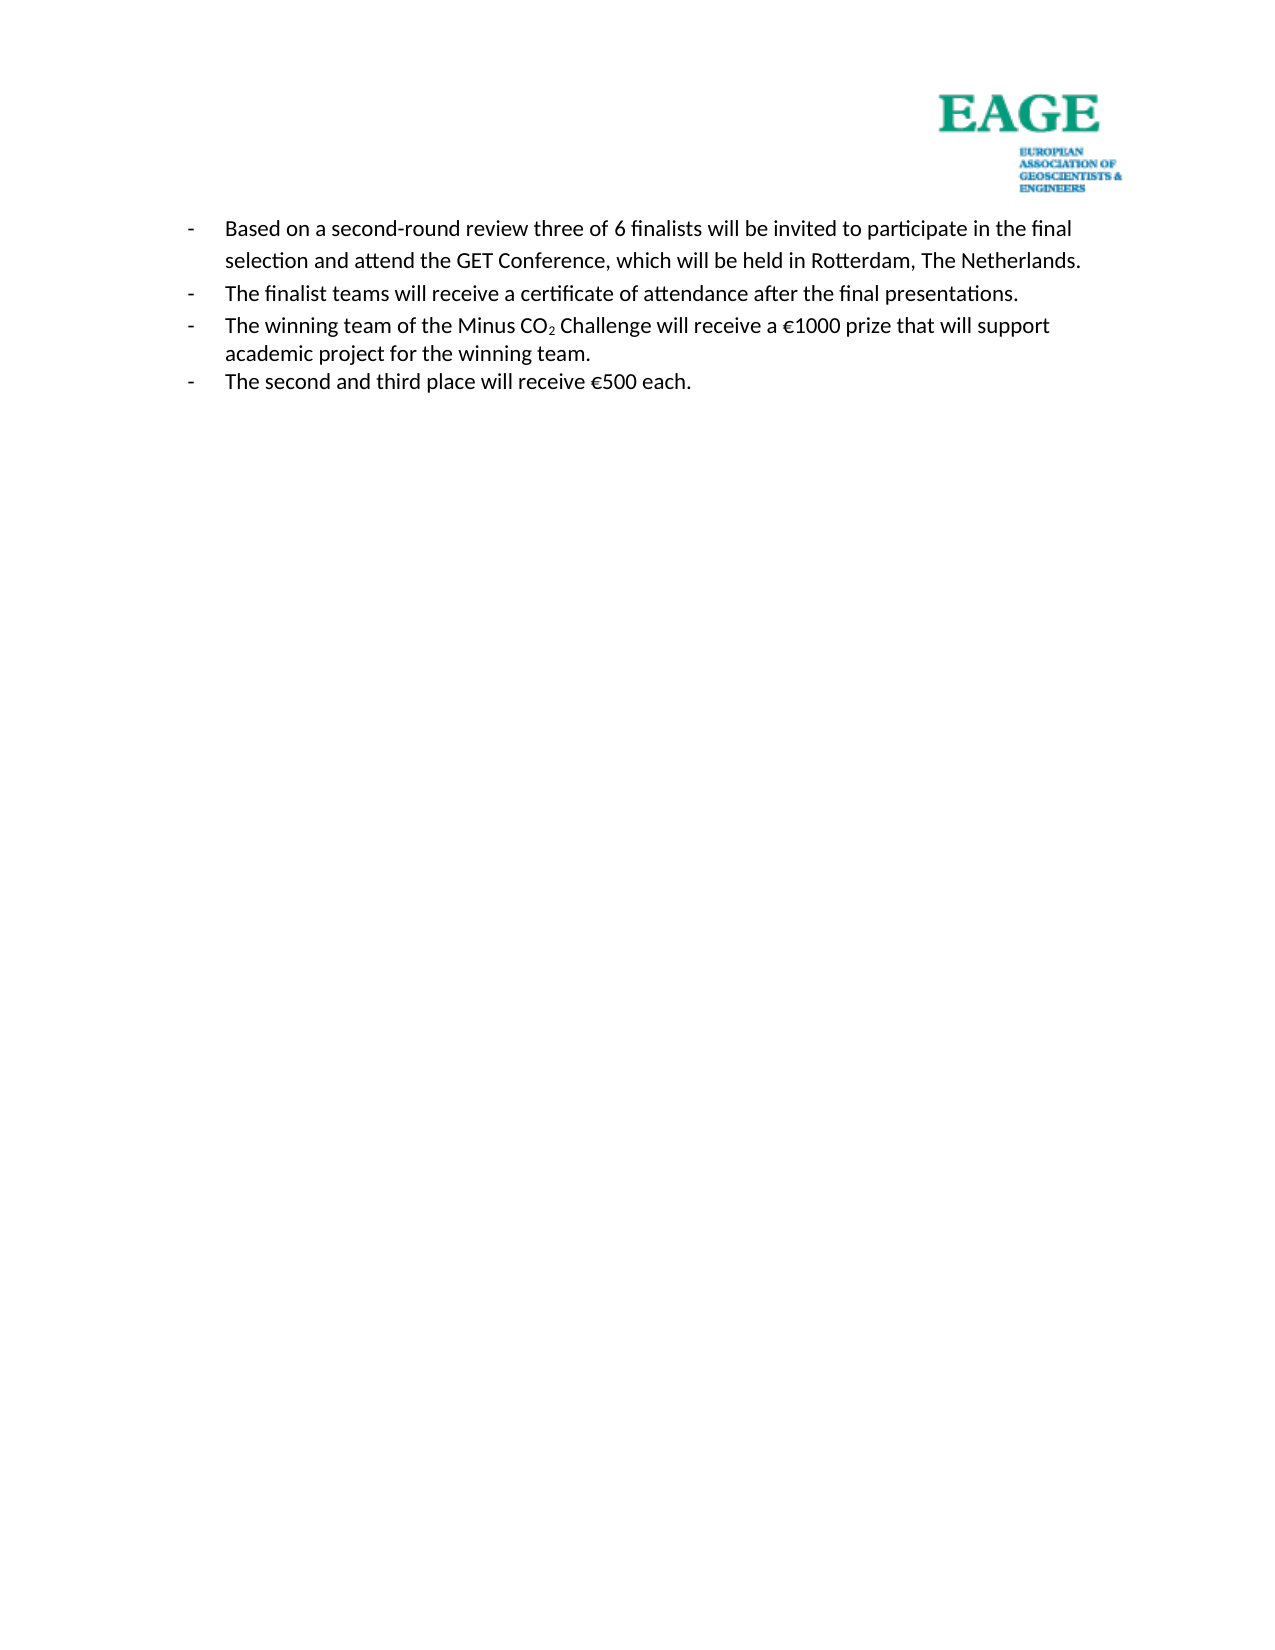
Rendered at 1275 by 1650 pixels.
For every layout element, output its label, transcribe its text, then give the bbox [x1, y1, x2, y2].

list Based on a second-round review three of 6 finalists will be invited to participate in the final selection and attend the GET Conference, which will be held in Rotterdam, The Netherlands. [187, 214, 1125, 274]
list The finalist teams will receive a certificate of attendance after the final presentations. [187, 279, 1125, 307]
list The winning team of the Minus CO2 Challenge will receive a €1000 prize that will support academic project for the winning team. [187, 311, 1125, 367]
picture [937, 73, 1125, 215]
list The second and third place will receive €500 each. [187, 367, 1125, 395]
